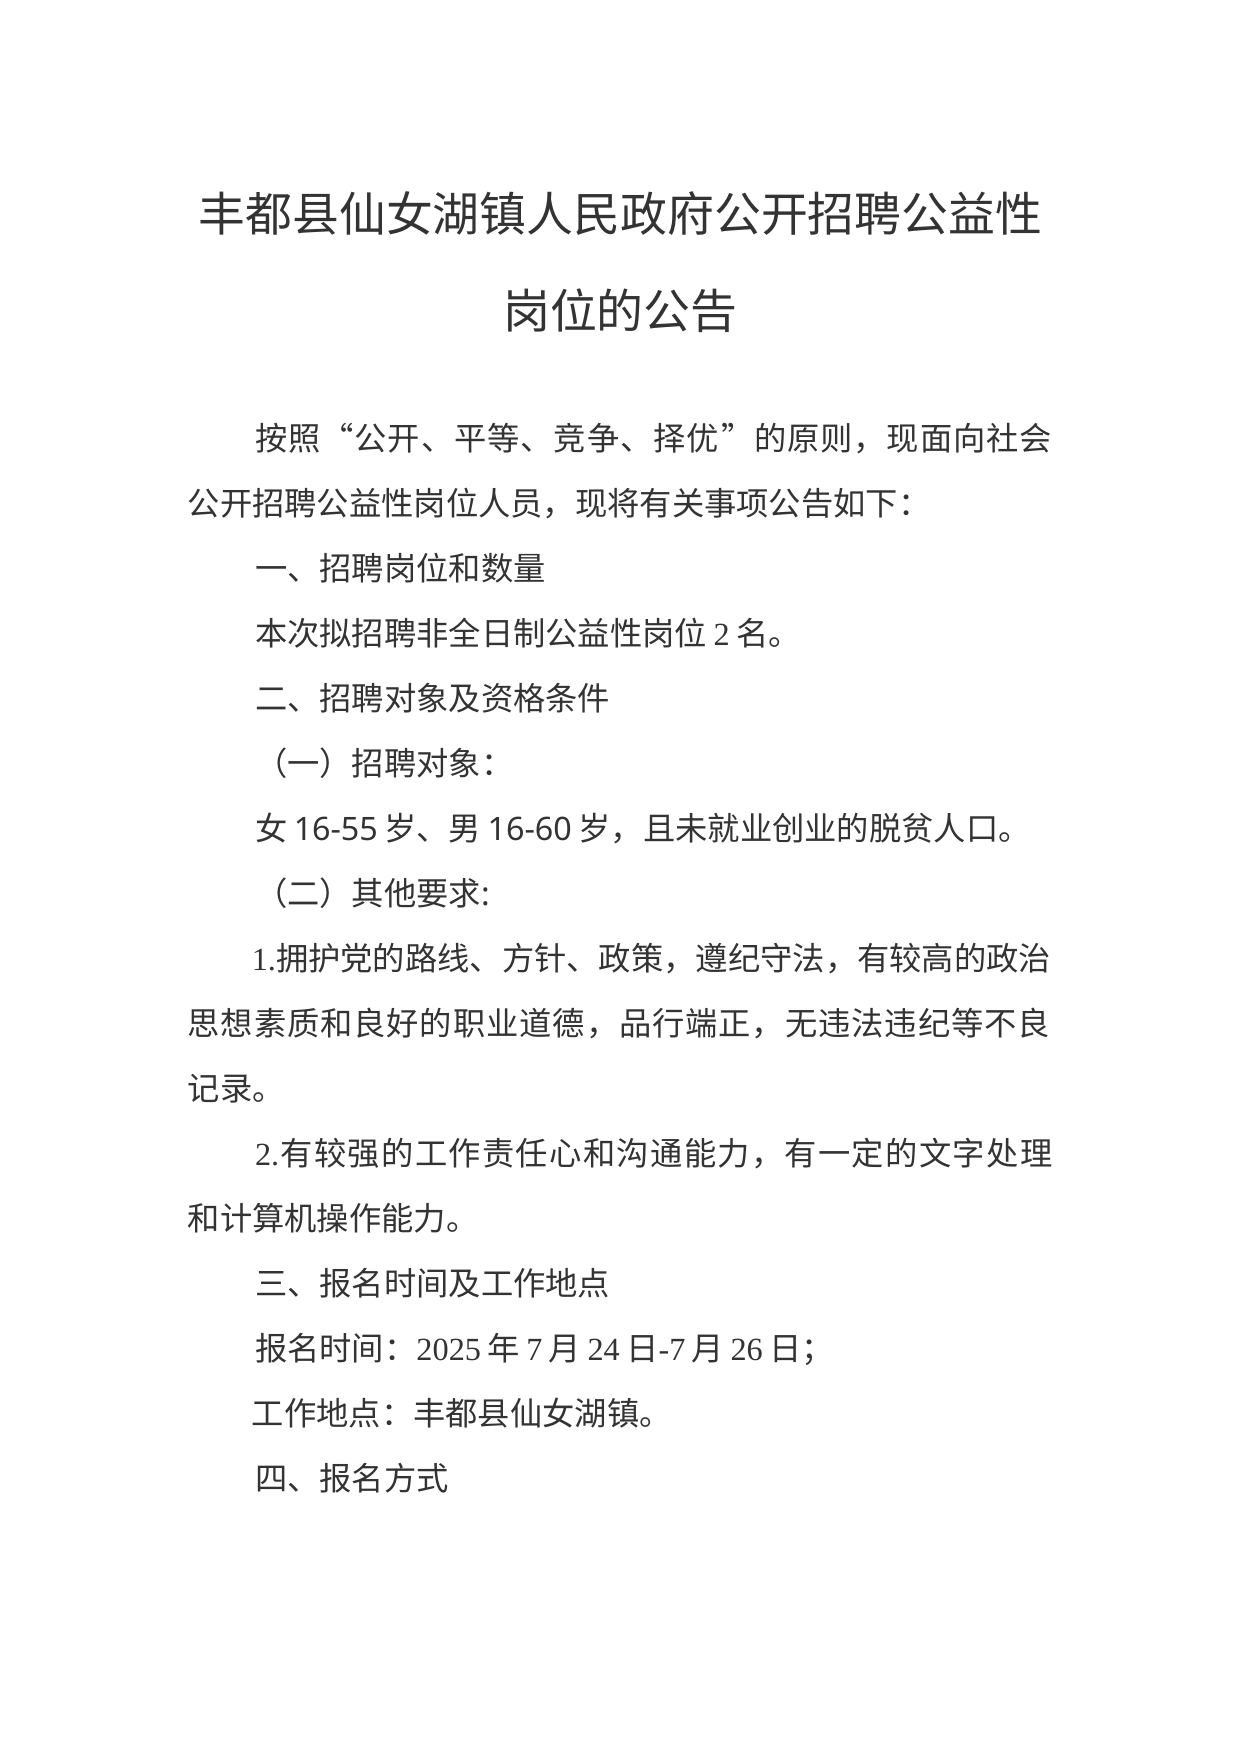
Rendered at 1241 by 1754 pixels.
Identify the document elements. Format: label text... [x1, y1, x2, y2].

text （二）其他要求: [187, 859, 1053, 924]
text 三、报名时间及工作地点 [187, 1249, 1053, 1314]
text （一）招聘对象： [187, 729, 1053, 794]
text 女16-55岁、男16-60岁，且未就业创业的脱贫人口。 [187, 794, 1053, 859]
text 丰都县仙女湖镇人民政府公开招聘公益性岗位的公告 [187, 162, 1053, 357]
text 二、招聘对象及资格条件 [187, 664, 1053, 729]
text 四、报名方式 [187, 1444, 1053, 1509]
text 报名时间：2025年7月24日-7月26日； [187, 1314, 1053, 1379]
text 2.有较强的工作责任心和沟通能力，有一定的文字处理和计算机操作能力。 [187, 1119, 1053, 1249]
text 本次拟招聘非全日制公益性岗位2名。 [187, 599, 1053, 664]
text 1.拥护党的路线、方针、政策，遵纪守法，有较高的政治思想素质和良好的职业道德，品行端正，无违法违纪等不良记录。 [187, 924, 1053, 1119]
text 按照“公开、平等、竞争、择优”的原则，现面向社会公开招聘公益性岗位人员，现将有关事项公告如下： [187, 404, 1053, 534]
text 工作地点：丰都县仙女湖镇。 [187, 1379, 1053, 1444]
text 一、招聘岗位和数量 [187, 534, 1053, 599]
